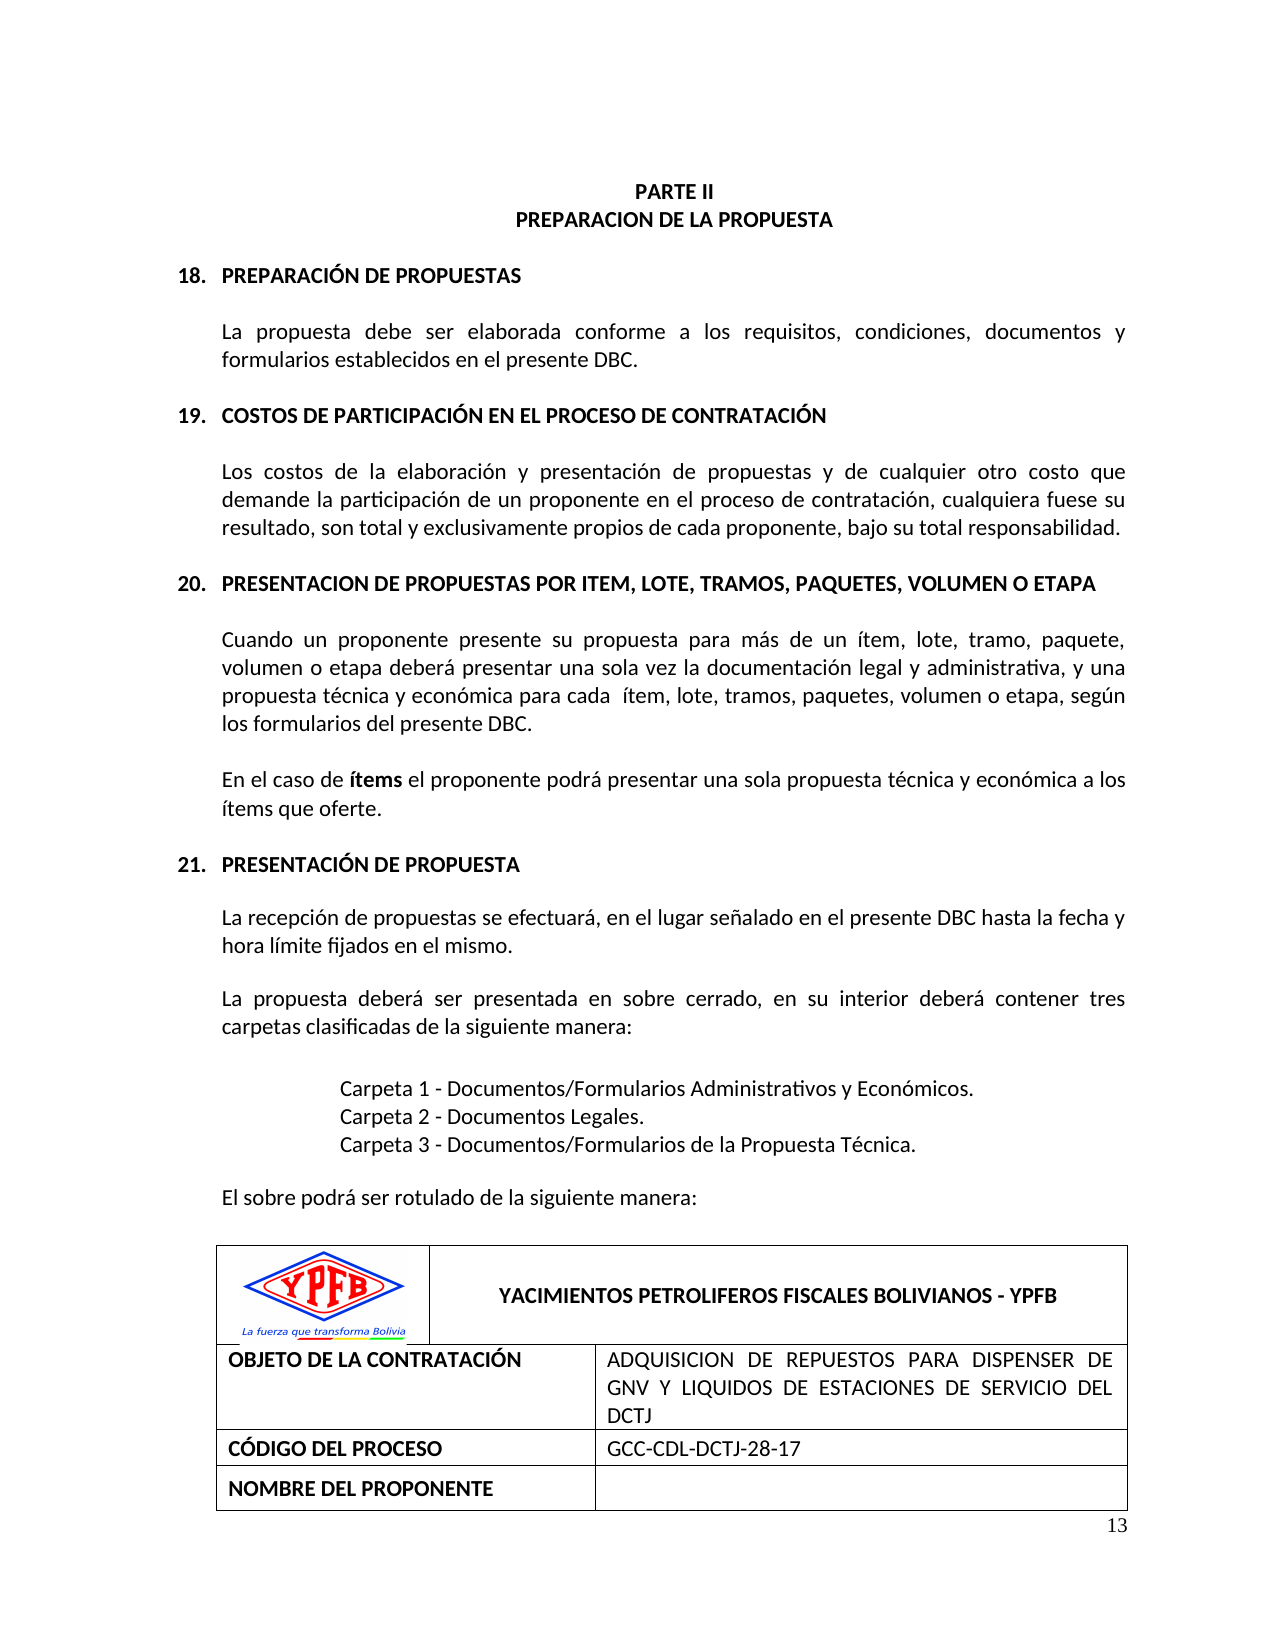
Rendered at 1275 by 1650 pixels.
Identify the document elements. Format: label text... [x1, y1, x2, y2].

table_header [407, 1246, 429, 1344]
list Carpeta 3 - Documentos/Formularios de la Propuesta Técnica. [340, 1130, 1127, 1158]
list PRESENTACION DE PROPUESTAS POR ITEM, LOTE, TRAMOS, PAQUETES, VOLUMEN O ETAPA [177, 569, 1127, 597]
text La propuesta debe ser elaborada conforme a los requisitos, condiciones, documentos y formularios establecidos en el presente DBC. [222, 317, 1127, 373]
table_cell [596, 1466, 1127, 1510]
list PRESENTACIÓN DE PROPUESTA [177, 850, 1127, 878]
list Carpeta 1 - Documentos/Formularios Administrativos y Económicos. [340, 1074, 1127, 1102]
table_cell OBJETO DE LA CONTRATACIÓN [217, 1345, 595, 1429]
table_cell NOMBRE DEL PROPONENTE [217, 1466, 595, 1510]
table_cell CÓDIGO DEL PROCESO [217, 1430, 595, 1465]
list En el caso de ítems el proponente podrá presentar una sola propuesta técnica y económica a los ítems que oferte. [222, 766, 1127, 822]
text La recepción de propuestas se efectuará, en el lugar señalado en el presente DBC hasta la fecha y hora límite fijados en el mismo. [222, 903, 1127, 959]
text El sobre podrá ser rotulado de la siguiente manera: [222, 1183, 1127, 1211]
picture [239, 1246, 407, 1345]
table_cell ADQUISICION DE REPUESTOS PARA DISPENSER DE GNV Y LIQUIDOS DE ESTACIONES DE SERVICIO DEL DCTJ [596, 1345, 1127, 1429]
text PREPARACION DE LA PROPUESTA [177, 205, 1127, 233]
table_header [217, 1246, 239, 1344]
table_header YACIMIENTOS PETROLIFEROS FISCALES BOLIVIANOS - YPFB [430, 1246, 1127, 1344]
table_cell GCC-CDL-DCTJ-28-17 [596, 1430, 1127, 1465]
list Cuando un proponente presente su propuesta para más de un ítem, lote, tramo, paquete, volumen o etapa deberá presentar una sola vez la documentación legal y administrativa, y una propuesta técnica y económica para cada ítem, lote, tramos, paquetes, volumen o etapa, según los formularios del presente DBC. [222, 626, 1127, 738]
text Los costos de la elaboración y presentación de propuestas y de cualquier otro costo que demande la participación de un proponente en el proceso de contratación, cualquiera fuese su resultado, son total y exclusivamente propios de cada proponente, bajo su total responsabilidad. [222, 457, 1127, 541]
text PARTE II [177, 177, 1127, 205]
list Carpeta 2 - Documentos Legales. [340, 1102, 1127, 1130]
list PREPARACIÓN DE PROPUESTAS [177, 261, 1127, 289]
text La propuesta deberá ser presentada en sobre cerrado, en su interior deberá contener tres carpetas clasificadas de la siguiente manera: [222, 984, 1127, 1040]
list COSTOS DE PARTICIPACIÓN EN EL PROCESO DE CONTRATACIÓN [177, 401, 1127, 429]
